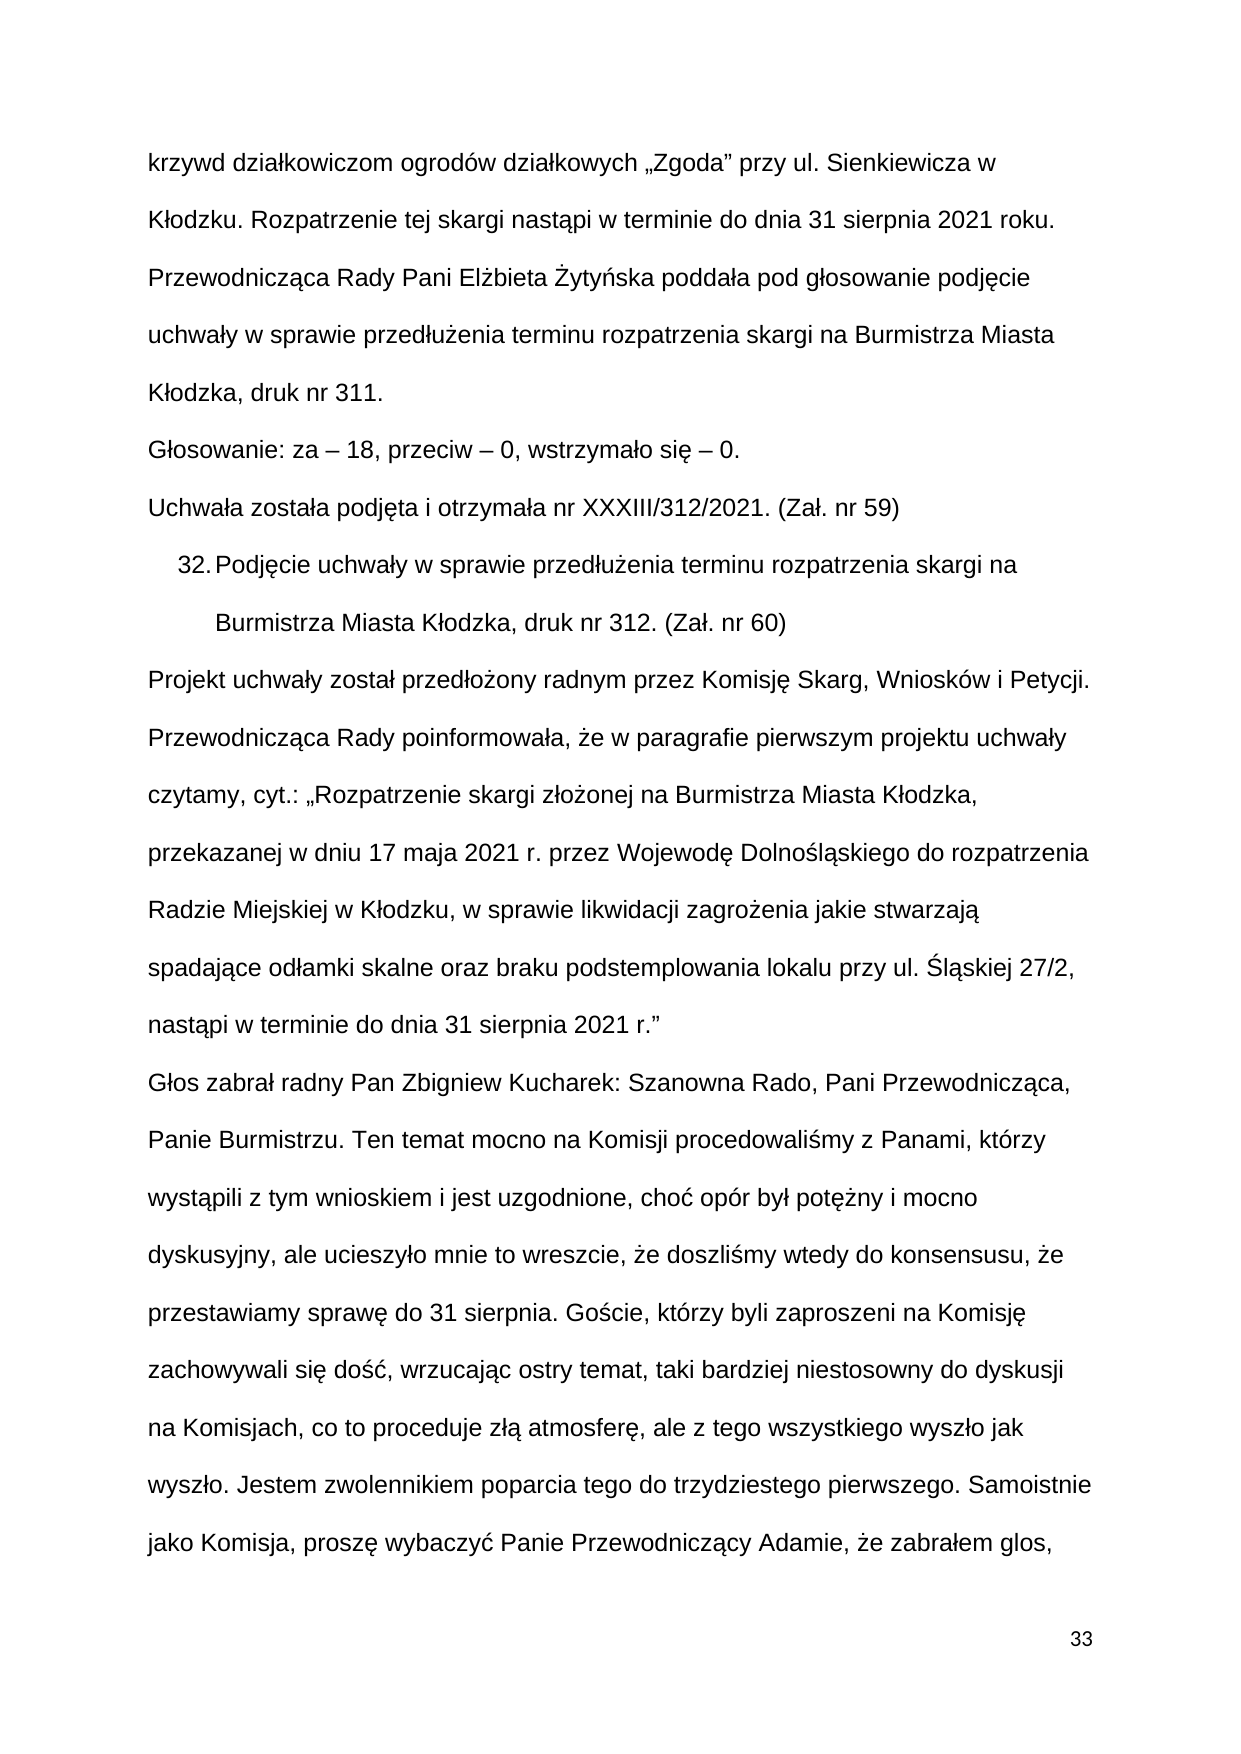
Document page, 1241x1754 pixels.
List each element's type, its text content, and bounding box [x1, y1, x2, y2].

text Projekt uchwały został przedłożony radnym przez Komisję Skarg, Wniosków i Petycji. [148, 665, 1093, 694]
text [148, 148, 1093, 234]
text Głosowanie: za – 18, przeciw – 0, wstrzymało się – 0. [148, 435, 1093, 464]
text Uchwała została podjęta i otrzymała nr XXXIII/312/2021. (Zał. nr 59) [148, 493, 1093, 521]
text Przewodnicząca Rady poinformowała, że w paragrafie pierwszym projektu uchwały czytamy, cyt.: „Rozpatrzenie skargi złożonej na Burmistrza Miasta Kłodzka, przekazanej w dniu 17 maja 2021 r. przez Wojewodę Dolnośląskiego do rozpatrzenia Radzie Miejskiej w Kłodzku, w sprawie likwidacji zagrożenia jakie stwarzają spadające odłamki skalne oraz braku podstemplowania lokalu przy ul. Śląskiej 27/2, nastąpi w terminie do dnia 31 sierpnia 2021 r.” [148, 723, 1093, 1039]
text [148, 1068, 1093, 1556]
text Przewodnicząca Rady Pani Elżbieta Żytyńska poddała pod głosowanie podjęcie uchwały w sprawie przedłużenia terminu rozpatrzenia skargi na Burmistrza Miasta Kłodzka, druk nr 311. [148, 263, 1093, 406]
list Podjęcie uchwały w sprawie przedłużenia terminu rozpatrzenia skargi na Burmistrza Miasta Kłodzka, druk nr 312. (Zał. nr 60) [177, 550, 1093, 636]
